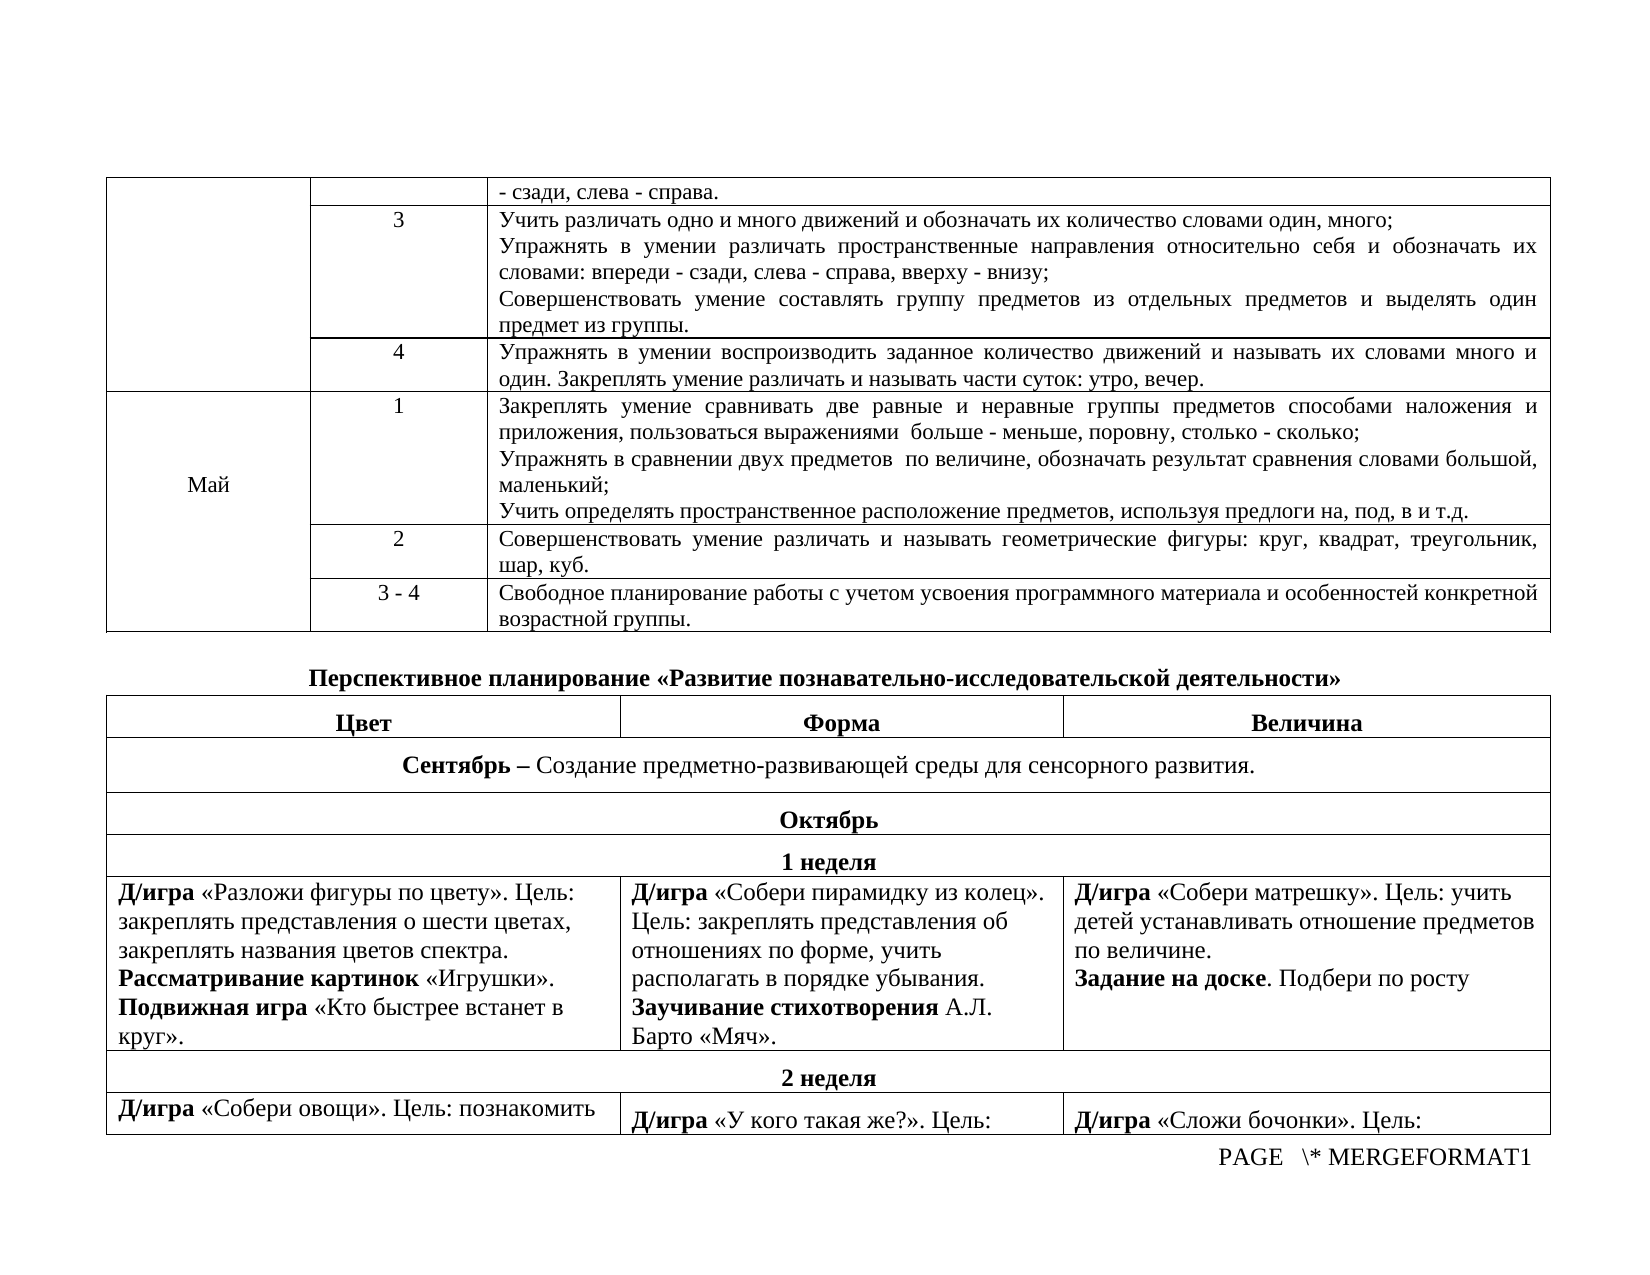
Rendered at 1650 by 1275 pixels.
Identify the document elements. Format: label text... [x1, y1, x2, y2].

table_cell 4 [311, 339, 487, 391]
table_cell Д/игра «Разложи фигуры по цвету». Цель: закреплять представления о шести цветах, закреплять названия цветов спектра. Рассматривание картинок «Игрушки». Подвижная игра «Кто быстрее встанет в круг». [107, 877, 620, 1050]
table_cell 2 неделя [107, 1051, 1550, 1092]
table_cell 3 [311, 206, 487, 337]
table_header Форма [621, 696, 1063, 737]
table_cell 2 [311, 178, 487, 204]
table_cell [621, 1093, 1063, 1134]
table_cell 1 [311, 392, 487, 524]
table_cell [1064, 1093, 1550, 1134]
table_cell 1 неделя [107, 835, 1550, 876]
table_cell Д/игра «Собери пирамидку из колец». Цель: закреплять представления об отношениях по форме, учить располагать в порядке убывания. Заучивание стихотворения А.Л. Барто «Мяч». [621, 877, 1063, 1050]
table_cell Закреплять умение сравнивать две равные и неравные группы предметов способами наложения и приложения, пользоваться выражениями больше - меньше, поровну, столько - сколько; Упражнять в сравнении двух предметов по величине, обозначать результат сравнения словами большой, маленький; Учить определять пространственное расположение предметов, используя предлоги на, под, в и т.д. [488, 392, 1550, 524]
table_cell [107, 1093, 620, 1134]
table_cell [488, 178, 1550, 204]
table_cell Учить различать одно и много движений и обозначать их количество словами один, много; Упражнять в умении различать пространственные направления относительно себя и обозначать их словами: впереди - сзади, слева - справа, вверху - внизу; Совершенствовать умение составлять группу предметов из отдельных предметов и выделять один предмет из группы. [488, 206, 1550, 337]
table_header Величина [1064, 696, 1550, 737]
text Перспективное планирование «Развитие познавательно-исследовательской деятельности» [118, 663, 1532, 692]
table_cell 2 [311, 525, 487, 578]
table_cell Май [107, 392, 310, 631]
table_cell Совершенствовать умение различать и называть геометрические фигуры: круг, квадрат, треугольник, шар, куб. [488, 525, 1550, 578]
table_cell Сентябрь – Создание предметно-развивающей среды для сенсорного развития. [107, 738, 1550, 792]
table_cell Упражнять в умении воспроизводить заданное количество движений и называть их словами много и один. Закреплять умение различать и называть части суток: утро, вечер. [488, 339, 1550, 391]
table_header Цвет [107, 696, 620, 737]
table_cell 3 - 4 [311, 579, 487, 631]
table_cell Д/игра «Собери матрешку». Цель: учить детей устанавливать отношение предметов по величине. Задание на доске. Подбери по росту [1064, 877, 1550, 1050]
table_cell Октябрь [107, 793, 1550, 834]
table_cell Свободное планирование работы с учетом усвоения программного материала и особенностей конкретной возрастной группы. [488, 579, 1550, 631]
